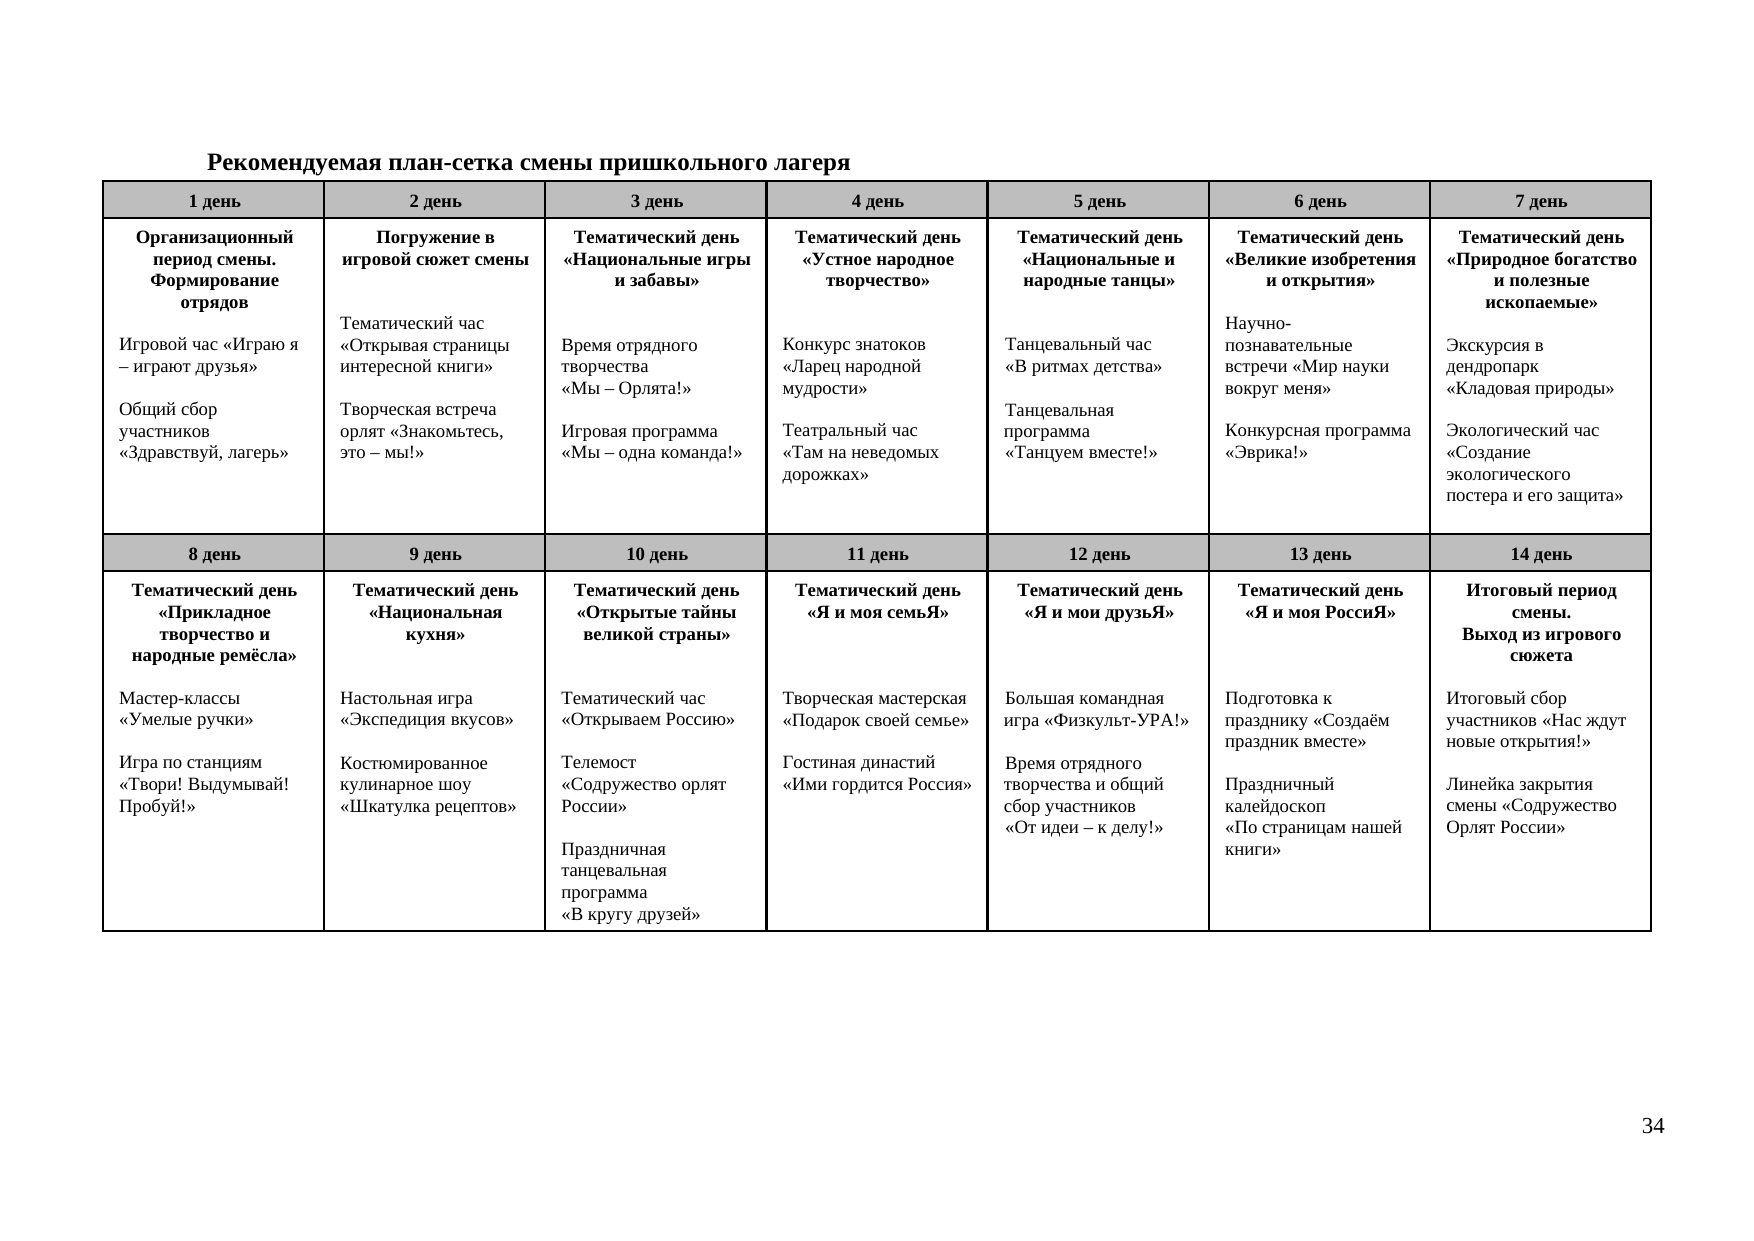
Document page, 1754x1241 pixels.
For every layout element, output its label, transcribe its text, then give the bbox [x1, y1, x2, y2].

table_header 7 день [1431, 182, 1650, 217]
table_cell Тематический день «Я и моя семьЯ» Творческая мастерская «Подарок своей семье» Гостиная династий «Ими гордится Россия» [768, 572, 986, 930]
table_cell Итоговый период смены. Выход из игрового сюжета Итоговый сбор участников «Нас ждут новые открытия!» Линейка закрытия смены «Содружество Орлят России» [1431, 572, 1650, 930]
table_cell Тематический день «Я и мои друзьЯ» Большая командная игра «Физкульт-УРА!» Время отрядного творчества и общий сбор участников «От идеи – к делу!» [989, 572, 1208, 930]
table_cell 13 день [1210, 535, 1429, 570]
table_cell Тематический день «Национальные и народные танцы» Танцевальный час «В ритмах детства» Танцевальная программа «Танцуем вместе!» [989, 219, 1208, 533]
table_cell 9 день [325, 535, 544, 570]
table_header 1 день [104, 182, 323, 217]
table_header 3 день [546, 182, 765, 217]
table_cell Тематический день «Устное народное творчество» Конкурс знатоков «Ларец народной мудрости» Театральный час «Там на неведомых дорожках» [768, 219, 986, 533]
table_cell Погружение в игровой сюжет смены Тематический час «Открывая страницы интересной книги» Творческая встреча орлят «Знакомьтесь, это – мы!» [325, 219, 544, 533]
table_cell 10 день [546, 535, 765, 570]
table_cell Тематический день «Национальные игры и забавы» Время отрядного творчества «Мы – Орлята!» Игровая программа «Мы – одна команда!» [546, 219, 765, 533]
table_cell Тематический день «Великие изобретения и открытия» Научно- познавательные встречи «Мир науки вокруг меня» Конкурсная программа «Эврика!» [1210, 219, 1429, 533]
table_cell 12 день [989, 535, 1208, 570]
table_header 2 день [325, 182, 544, 217]
table_cell Тематический день «Национальная кухня» Настольная игра «Экспедиция вкусов» Костюмированное кулинарное шоу «Шкатулка рецептов» [325, 572, 544, 930]
table_header 4 день [768, 182, 986, 217]
table_cell Тематический день «Я и моя РоссиЯ» Подготовка к празднику «Создаём праздник вместе» Праздничный калейдоскоп «По страницам нашей книги» [1210, 572, 1429, 930]
table_cell Тематический день «Природное богатство и полезные ископаемые» Экскурсия в дендропарк «Кладовая природы» Экологический час «Создание экологического постера и его защита» [1431, 219, 1650, 533]
table_header 6 день [1210, 182, 1429, 217]
table_cell 14 день [1431, 535, 1650, 570]
table_cell 11 день [768, 535, 986, 570]
table_cell 8 день [104, 535, 323, 570]
table_cell Организационный период смены. Формирование отрядов Игровой час «Играю я – играют друзья» Общий сбор участников «Здравствуй, лагерь» [104, 219, 323, 533]
table_cell Тематический день «Прикладное творчество и народные ремёсла» Мастер-классы «Умелые ручки» Игра по станциям «Твори! Выдумывай! Пробуй!» [104, 572, 323, 930]
table_header 5 день [989, 182, 1208, 217]
table_cell Тематический день «Открытые тайны великой страны» Тематический час «Открываем Россию» Телемост «Содружество орлят России» Праздничная танцевальная программа «В кругу друзей» [546, 572, 765, 930]
text Рекомендуемая план-сетка смены пришкольного лагеря [207, 147, 1664, 176]
